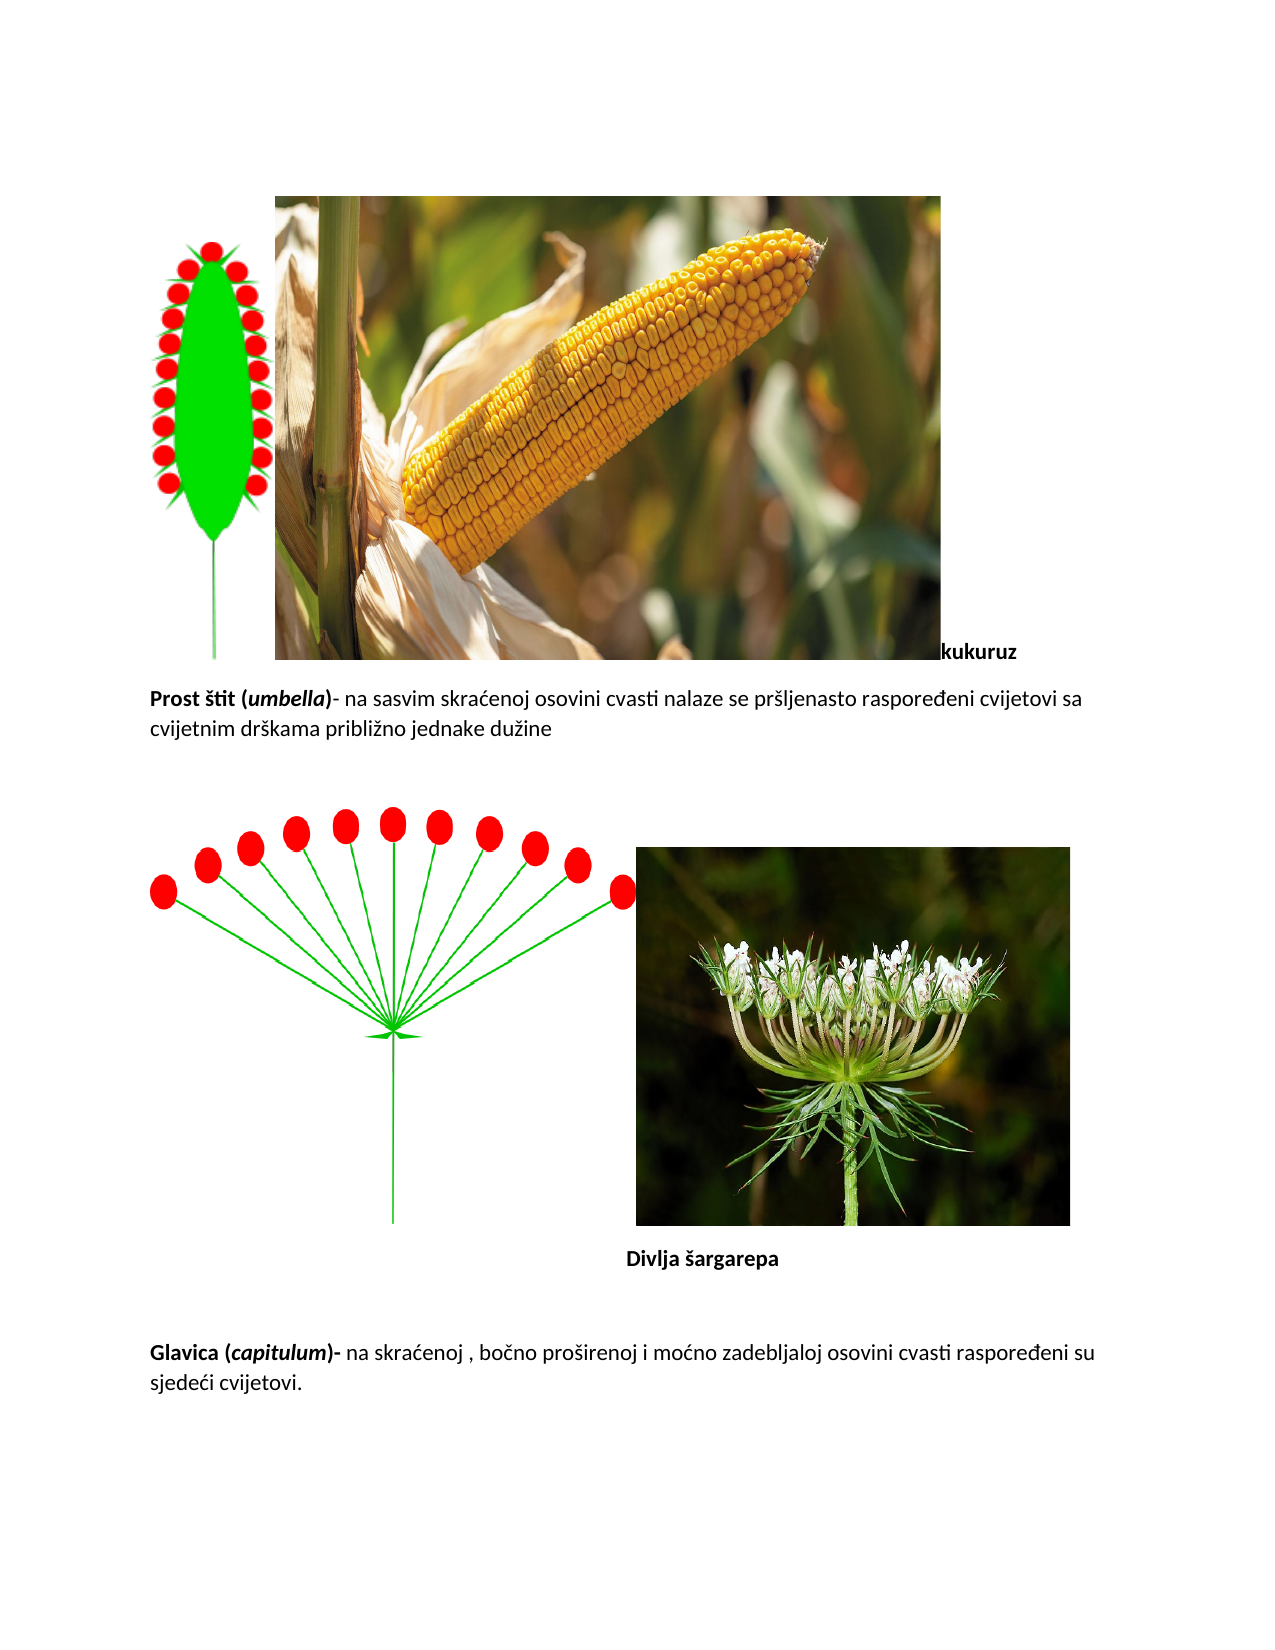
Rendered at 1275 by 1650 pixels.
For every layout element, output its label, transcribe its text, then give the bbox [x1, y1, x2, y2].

picture [150, 196, 941, 660]
text Prost štit (umbella)- na sasvim skraćenoj osovini cvasti nalaze se pršljenasto raspoređeni cvijetovi sa cvijetnim drškama približno jednake dužine [150, 684, 1125, 742]
text Divlja šargarepa [150, 1244, 1125, 1272]
picture [150, 807, 1071, 1226]
text Glavica (capitulum)- na skraćenoj , bočno proširenoj i moćno zadebljaloj osovini cvasti raspoređeni su sjedeći cvijetovi. [150, 1338, 1125, 1396]
